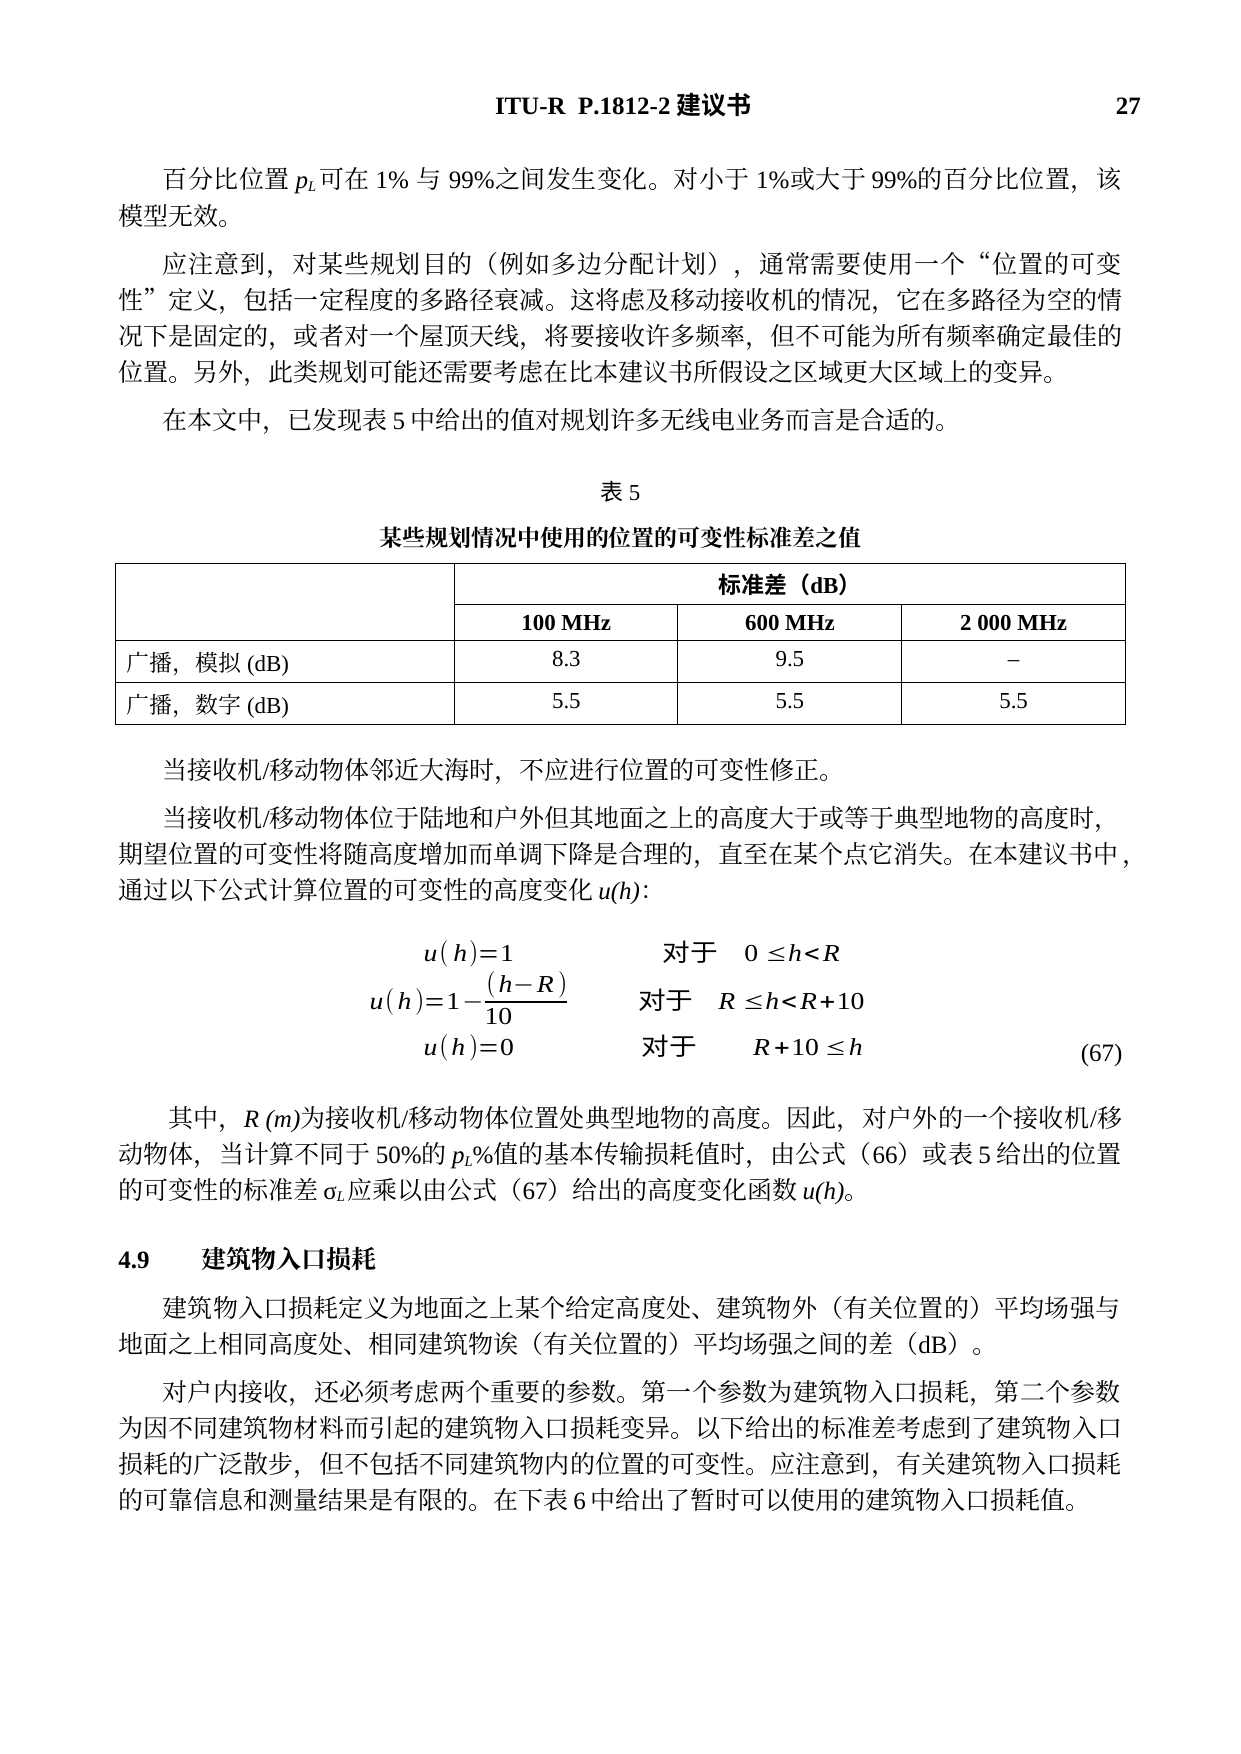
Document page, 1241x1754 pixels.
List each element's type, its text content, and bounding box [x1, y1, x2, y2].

text 其中，R (m)为接收机/移动物体位置处典型地物的高度。因此，对户外的一个接收机/移动物体，当计算不同于50%的pL%值的基本传输损耗值时，由公式（66）或表5给出的位置的可变性的标准差σL应乘以由公式（67）给出的高度变化函数u(h)。 [118, 1099, 1122, 1207]
text (67) [118, 938, 1122, 1067]
text 对户内接收，还必须考虑两个重要的参数。第一个参数为建筑物入口损耗，第二个参数为因不同建筑物材料而引起的建筑物入口损耗变异。以下给出的标准差考虑到了建筑物入口损耗的广泛散步，但不包括不同建筑物内的位置的可变性。应注意到，有关建筑物入口损耗的可靠信息和测量结果是有限的。在下表6中给出了暂时可以使用的建筑物入口损耗值。 [118, 1373, 1122, 1517]
table_cell 广播，模拟 (dB) [116, 641, 454, 682]
text 在本文中，已发现表5中给出的值对规划许多无线电业务而言是合适的。 [118, 401, 1122, 437]
table_cell 100 MHz [455, 605, 677, 640]
text 应注意到，对某些规划目的（例如多边分配计划），通常需要使用一个“位置的可变性”定义，包括一定程度的多路径衰减。这将虑及移动接收机的情况，它在多路径为空的情况下是固定的，或者对一个屋顶天线，将要接收许多频率，但不可能为所有频率确定最佳的位置。另外，此类规划可能还需要考虑在比本建议书所假设之区域更大区域上的变异。 [118, 244, 1122, 388]
table_cell 9.5 [678, 641, 901, 682]
table_cell 8.3 [455, 641, 677, 682]
table_cell 5.5 [902, 683, 1125, 724]
table_header [116, 564, 454, 640]
text 表 5 [118, 474, 1122, 507]
text 当接收机/移动物体位于陆地和户外但其地面之上的高度大于或等于典型地物的高度时，期望位置的可变性将随高度增加而单调下降是合理的，直至在某个点它消失。在本建议书中，通过以下公式计算位置的可变性的高度变化u(h)： [118, 799, 1122, 907]
title 某些规划情况中使用的位置的可变性标准差之值 [118, 520, 1122, 553]
subtitle 4.9 建筑物入口损耗 [118, 1240, 1122, 1276]
table_cell 2 000 MHz [902, 605, 1125, 640]
table_cell 5.5 [678, 683, 901, 724]
text 当接收机/移动物体邻近大海时，不应进行位置的可变性修正。 [118, 751, 1122, 786]
table_cell – [902, 641, 1125, 682]
table_header 标准差（dB） [455, 564, 1125, 604]
text 建筑物入口损耗定义为地面之上某个给定高度处、建筑物外（有关位置的）平均场强与地面之上相同高度处、相同建筑物诶（有关位置的）平均场强之间的差（dB）。 [118, 1288, 1122, 1360]
text 百分比位置pL可在1% 与 99%之间发生变化。对小于1%或大于99%的百分比位置，该模型无效。 [118, 160, 1122, 232]
table_cell 600 MHz [678, 605, 901, 640]
table_cell 广播，数字 (dB) [116, 683, 454, 724]
table_cell 5.5 [455, 683, 677, 724]
